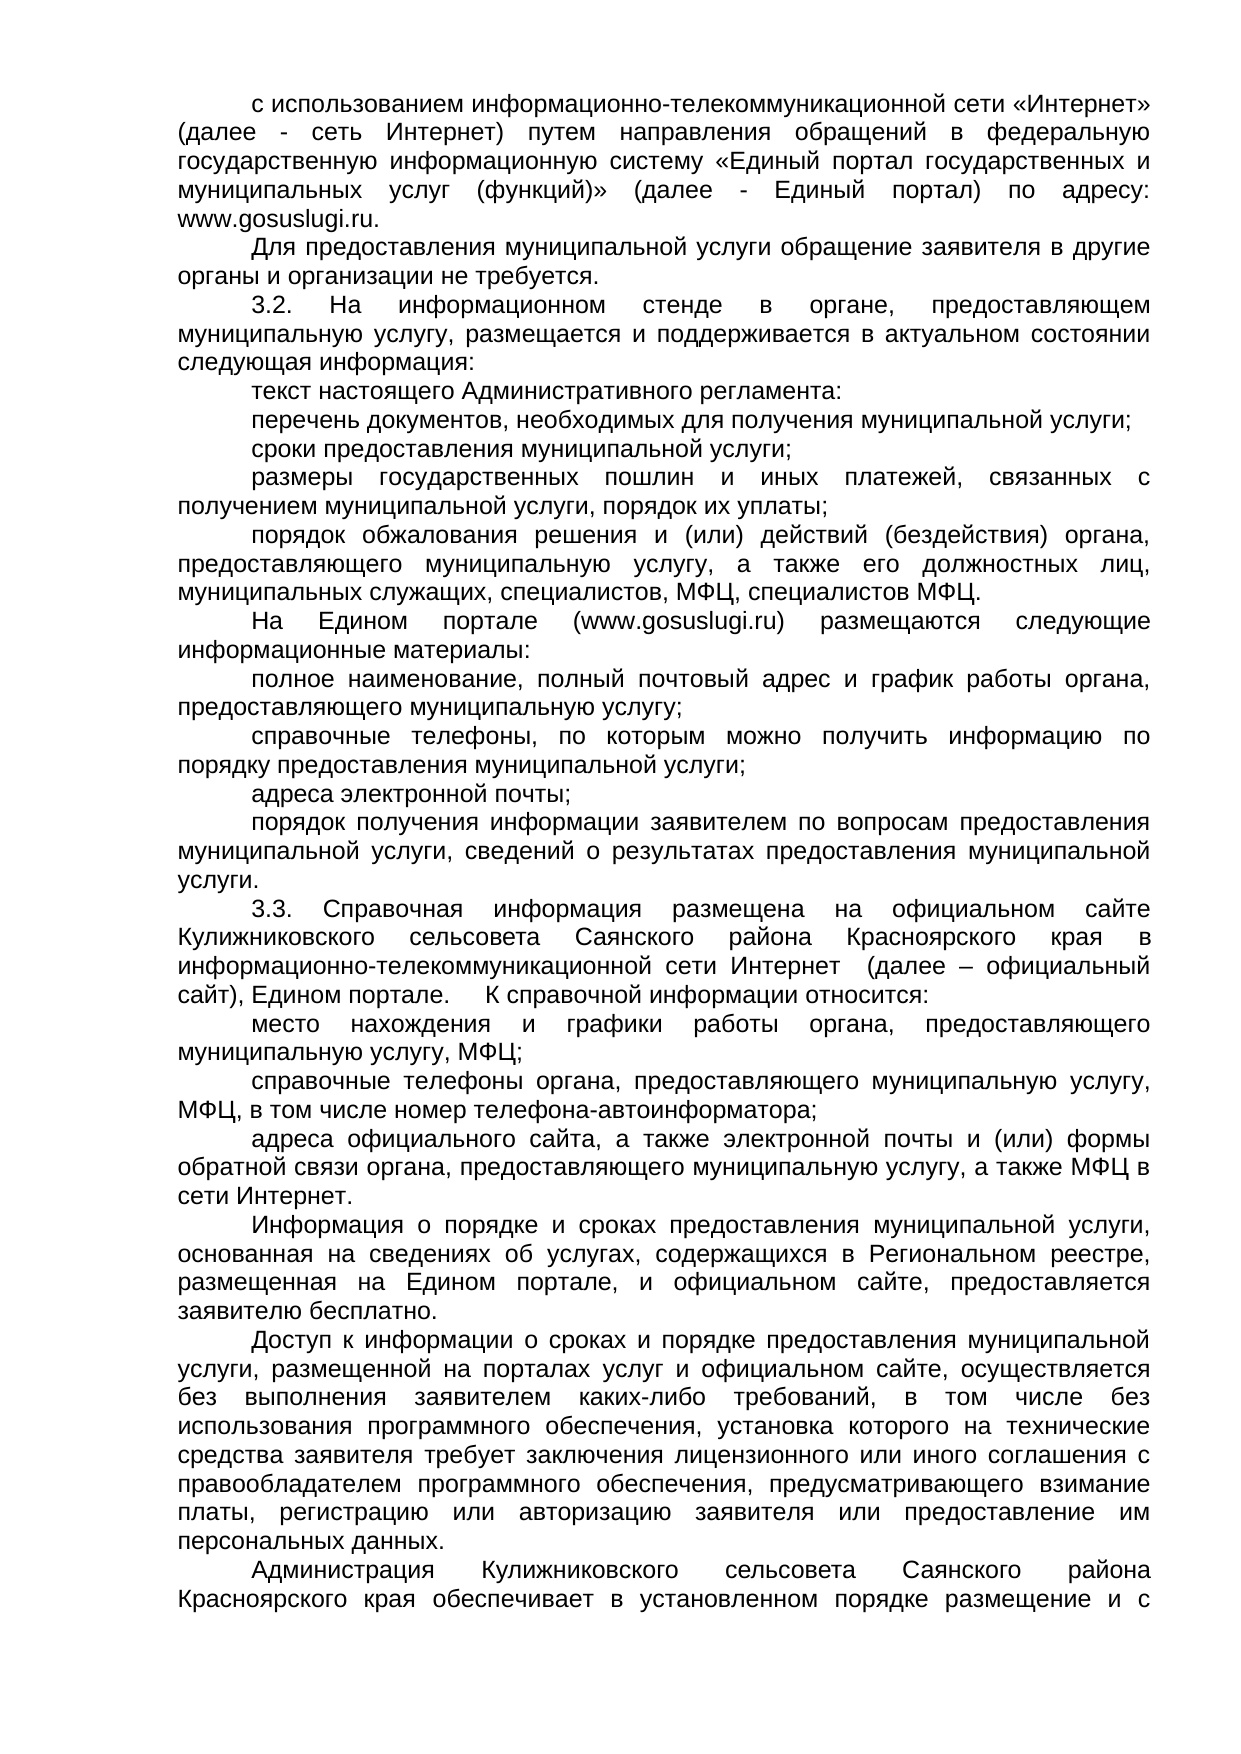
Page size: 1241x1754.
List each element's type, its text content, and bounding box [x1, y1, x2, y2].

text размеры государственных пошлин и иных платежей, связанных с получением муниципальной услуги, порядок их уплаты; [177, 462, 1152, 520]
text порядок получения информации заявителем по вопросам предоставления муниципальной услуги, сведений о результатах предоставления муниципальной услуги. [177, 807, 1152, 894]
text адреса электронной почты; [177, 779, 1152, 807]
text Для предоставления муниципальной услуги обращение заявителя в другие органы и организации не требуется. [177, 232, 1152, 290]
text место нахождения и графики работы органа, предоставляющего муниципальную услугу, МФЦ; [177, 1009, 1152, 1066]
text 3.3. Справочная информация размещена на официальном сайте Кулижниковского сельсовета Саянского района Красноярского края в информационно-телекоммуникационной сети Интернет (далее – официальный сайт), Едином портале. К справочной информации относится: [177, 894, 1152, 1009]
text На Едином портале (www.gosuslugi.ru) размещаются следующие информационные материалы: [177, 606, 1152, 664]
text текст настоящего Административного регламента: [177, 376, 1152, 405]
text Информация о порядке и сроках предоставления муниципальной услуги, основанная на сведениях об услугах, содержащихся в Региональном реестре, размещенная на Едином портале, и официальном сайте, предоставляется заявителю бесплатно. [177, 1210, 1152, 1325]
text перечень документов, необходимых для получения муниципальной услуги; [177, 405, 1152, 434]
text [177, 1555, 1152, 1612]
text Доступ к информации о сроках и порядке предоставления муниципальной услуги, размещенной на порталах услуг и официальном сайте, осуществляется без выполнения заявителем каких-либо требований, в том числе без использования программного обеспечения, установка которого на технические средства заявителя требует заключения лицензионного или иного соглашения с правообладателем программного обеспечения, предусматривающего взимание платы, регистрацию или авторизацию заявителя или предоставление им персональных данных. [177, 1325, 1152, 1555]
text справочные телефоны, по которым можно получить информацию по порядку предоставления муниципальной услуги; [177, 721, 1152, 779]
text справочные телефоны органа, предоставляющего муниципальную услугу, МФЦ, в том числе номер телефона-автоинформатора; [177, 1066, 1152, 1124]
text 3.2. На информационном стенде в органе, предоставляющем муниципальную услугу, размещается и поддерживается в актуальном состоянии следующая информация: [177, 290, 1152, 376]
text полное наименование, полный почтовый адрес и график работы органа, предоставляющего муниципальную услугу; [177, 664, 1152, 721]
text сроки предоставления муниципальной услуги; [177, 434, 1152, 462]
text порядок обжалования решения и (или) действий (бездействия) органа, предоставляющего муниципальную услугу, а также его должностных лиц, муниципальных служащих, специалистов, МФЦ, специалистов МФЦ. [177, 520, 1152, 606]
text адреса официального сайта, а также электронной почты и (или) формы обратной связи органа, предоставляющего муниципальную услугу, а также МФЦ в сети Интернет. [177, 1124, 1152, 1210]
text с использованием информационно-телекоммуникационной сети «Интернет» (далее - сеть Интернет) путем направления обращений в федеральную государственную информационную систему «Единый портал государственных и муниципальных услуг (функций)» (далее - Единый портал) по адресу: www.gosuslugi.ru. [177, 89, 1152, 232]
